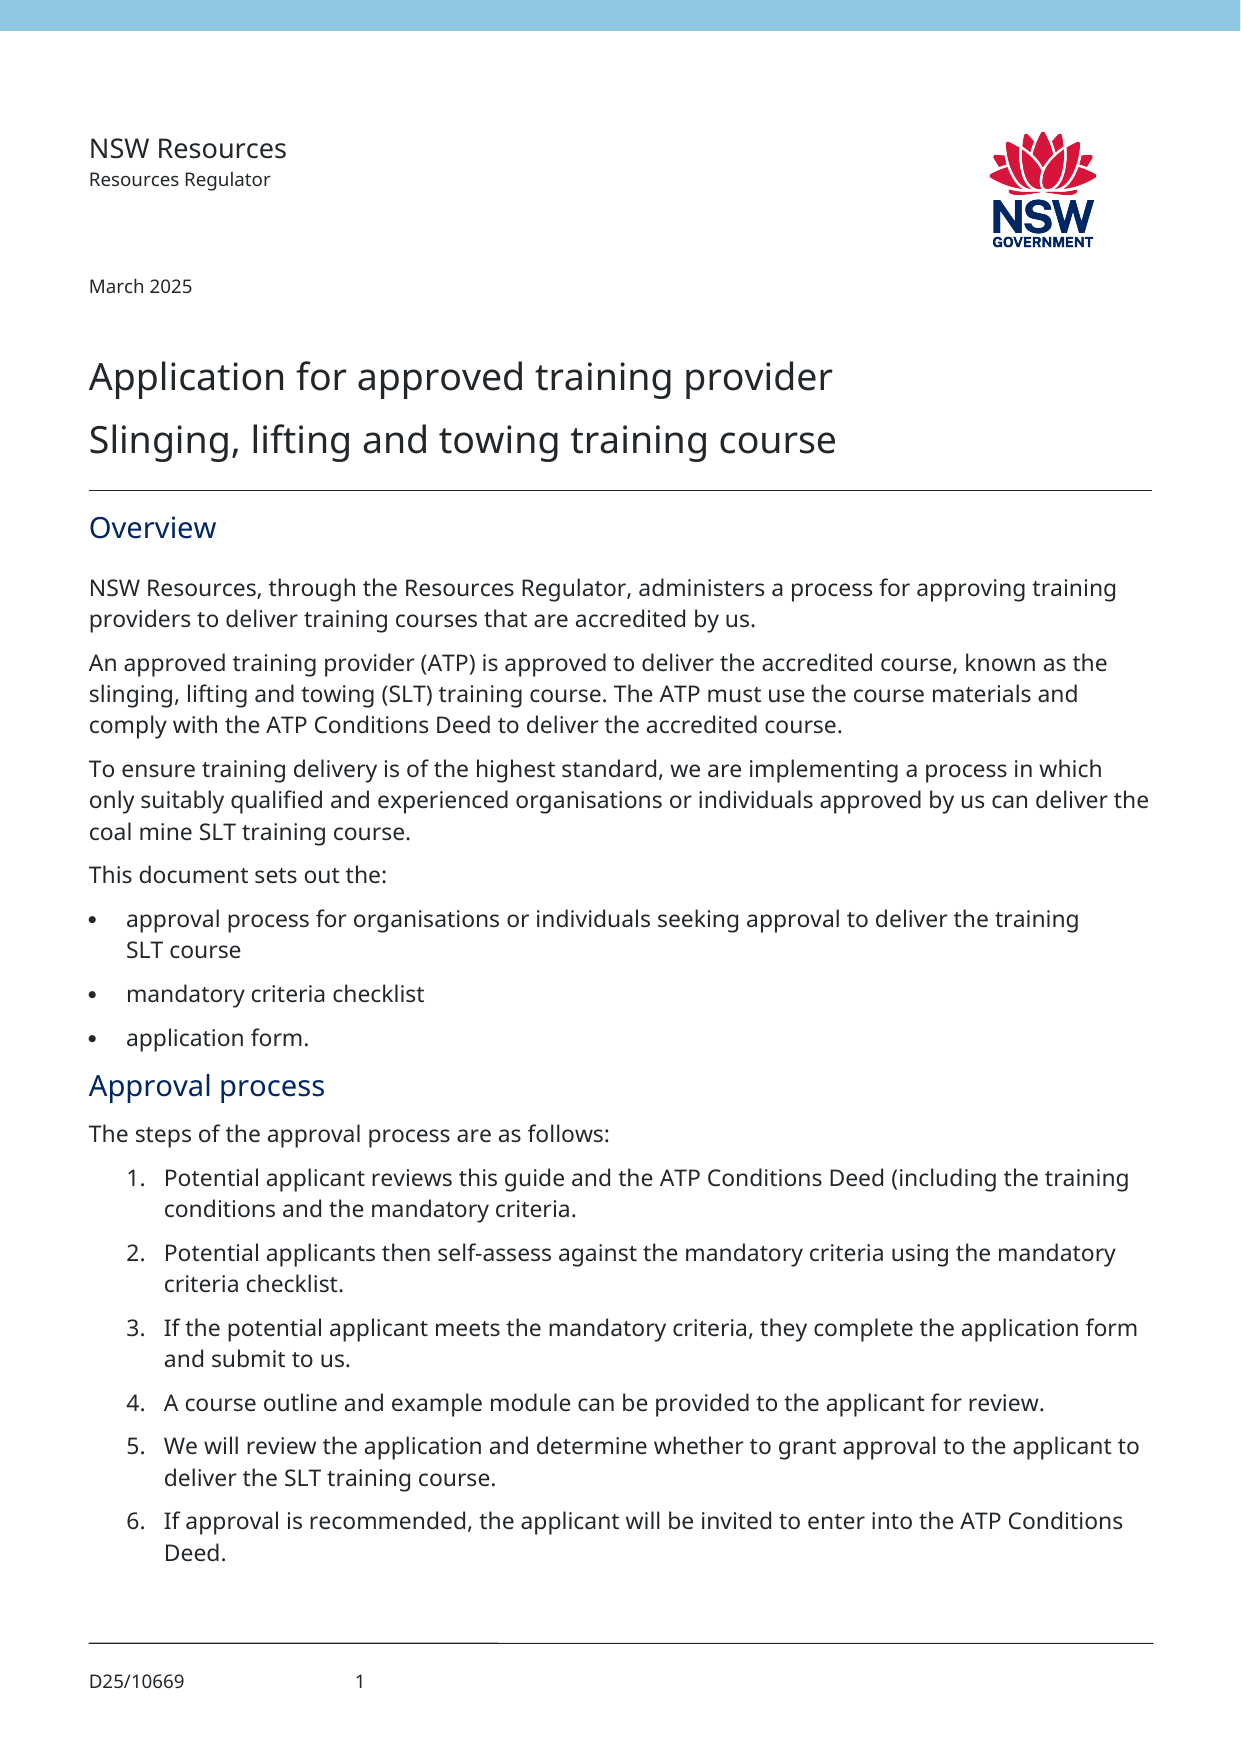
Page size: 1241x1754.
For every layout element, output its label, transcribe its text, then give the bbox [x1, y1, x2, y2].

list approval process for organisations or individuals seeking approval to deliver the training SLT course [89, 903, 1152, 966]
text The steps of the approval process are as follows: [89, 1118, 1152, 1149]
list We will review the application and determine whether to grant approval to the applicant to deliver the SLT training course. [126, 1430, 1152, 1493]
list If the potential applicant meets the mandatory criteria, they complete the application form and submit to us. [126, 1312, 1152, 1374]
picture [988, 130, 1098, 249]
text An approved training provider (ATP) is approved to deliver the accredited course, known as the slinging, lifting and towing (SLT) training course. The ATP must use the course materials and comply with the ATP Conditions Deed to deliver the accredited course. [89, 647, 1152, 741]
subtitle Approval process [89, 1066, 1152, 1105]
text Application for approved training provider [89, 350, 1152, 401]
text To ensure training delivery is of the highest standard, we are implementing a process in which only suitably qualified and experienced organisations or individuals approved by us can deliver the coal mine SLT training course. [89, 753, 1152, 847]
list mandatory criteria checklist [89, 978, 1152, 1009]
list If approval is recommended, the applicant will be invited to enter into the ATP Conditions Deed. [126, 1505, 1152, 1568]
text NSW Resources, through the Resources Regulator, administers a process for approving training providers to deliver training courses that are accredited by us. [89, 572, 1152, 634]
text This document sets out the: [89, 859, 1152, 891]
list Potential applicant reviews this guide and the ATP Conditions Deed (including the training conditions and the mandatory criteria. [126, 1162, 1152, 1224]
subtitle Overview [89, 491, 1152, 547]
list A course outline and example module can be provided to the applicant for review. [126, 1387, 1152, 1418]
text March 2025 [89, 274, 1152, 299]
list application form. [89, 1022, 1152, 1053]
list Potential applicants then self-assess against the mandatory criteria using the mandatory criteria checklist. [126, 1237, 1152, 1299]
